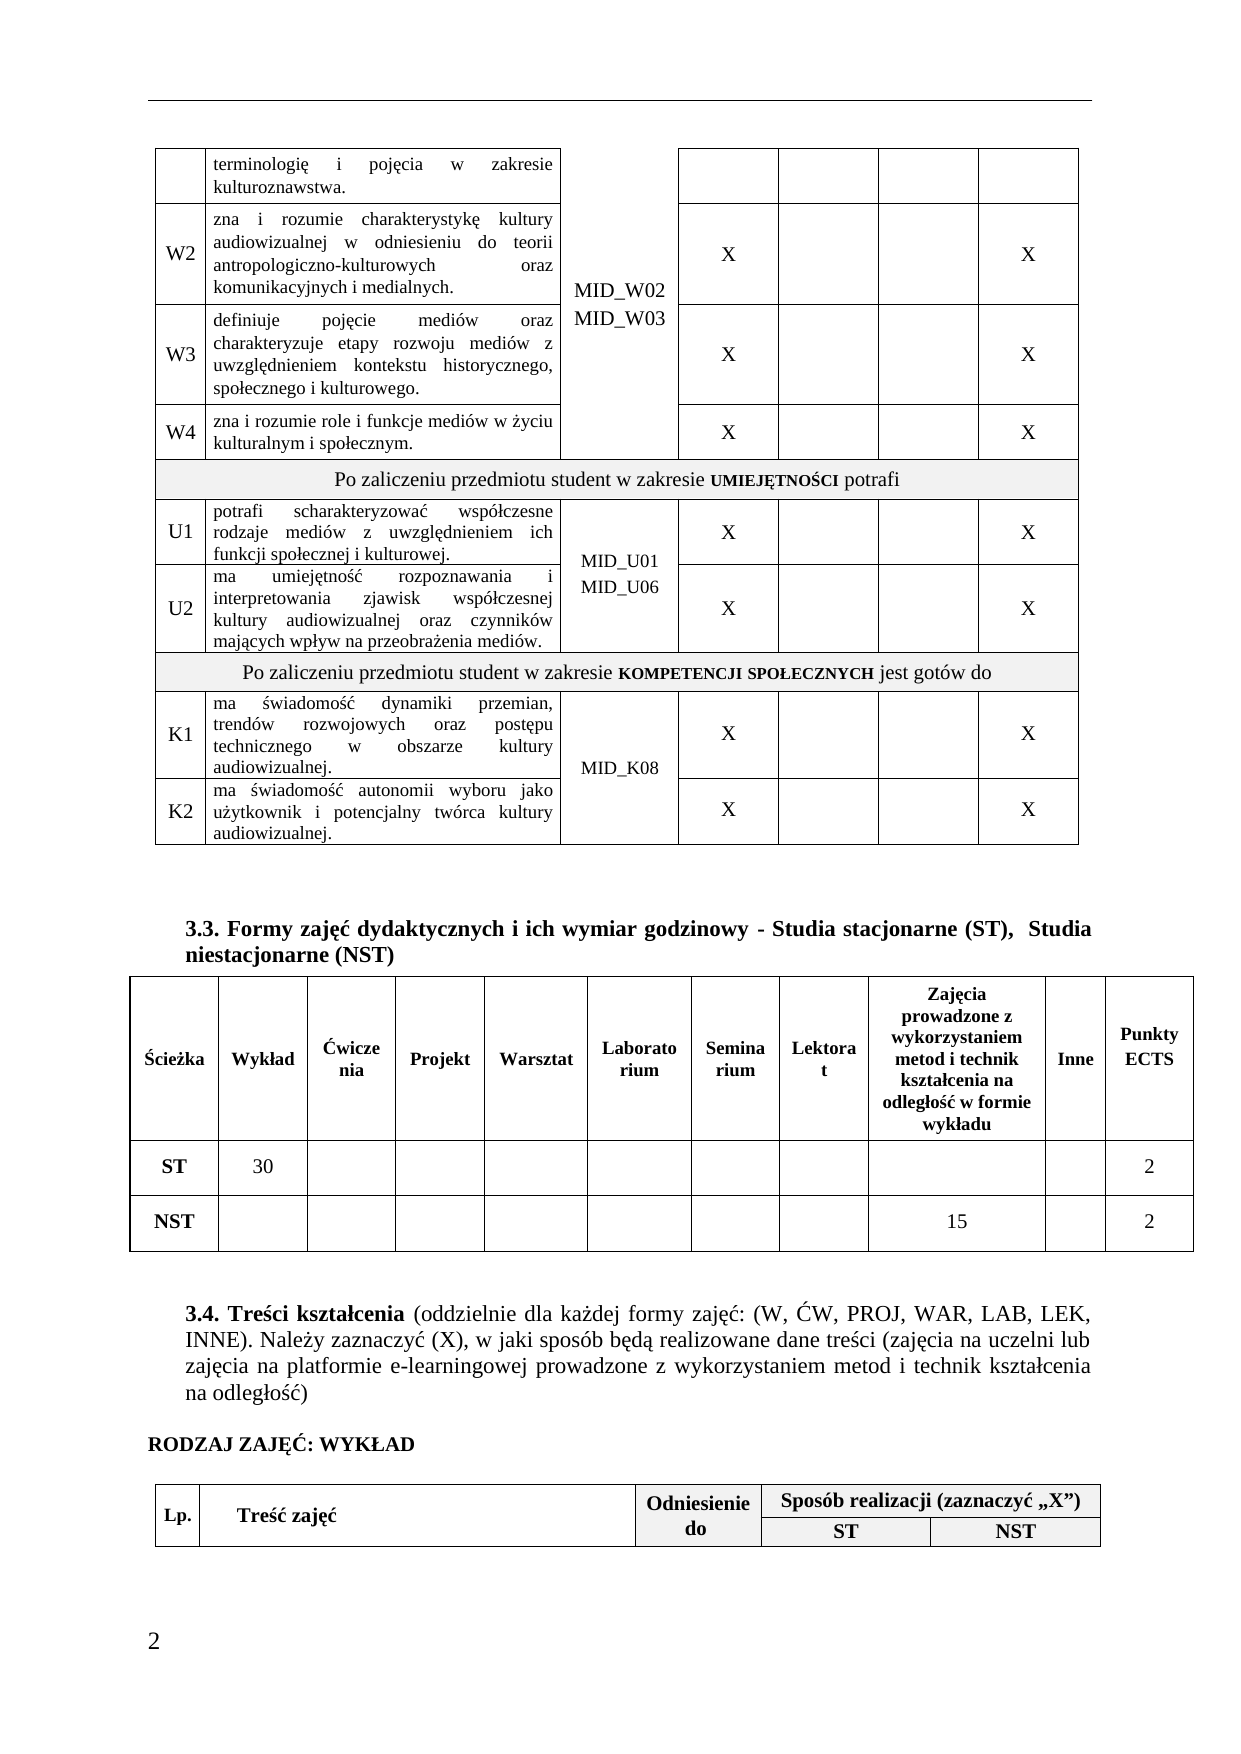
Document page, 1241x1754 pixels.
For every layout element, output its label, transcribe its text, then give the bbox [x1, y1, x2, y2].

table_cell [1046, 1196, 1105, 1251]
table_cell [879, 204, 978, 303]
table_header Projekt [396, 977, 484, 1140]
table_cell MID_K08 [561, 692, 678, 844]
table_cell X [979, 405, 1078, 459]
text RODZAJ ZAJĘĆ: WYKŁAD [148, 1431, 1092, 1456]
table_header Lektorat [780, 977, 868, 1140]
table_cell [779, 405, 878, 459]
table_cell [879, 500, 978, 564]
table_cell [219, 1196, 307, 1251]
table_cell [485, 1196, 587, 1251]
table_header Odniesienie do przedmiotowych efektów uczenia się [636, 1485, 761, 1546]
table_cell [396, 1196, 484, 1251]
table_cell X [979, 565, 1078, 652]
table_cell [692, 1196, 779, 1251]
table_header Wykład [219, 977, 307, 1140]
table_cell X [679, 405, 778, 459]
table_header Sposób realizacji (zaznaczyć „X”) [762, 1485, 1100, 1517]
table_cell [588, 1196, 691, 1251]
table_cell X [679, 149, 778, 203]
table_cell NST [131, 1196, 218, 1251]
table_header Inne [1046, 977, 1105, 1140]
table_cell K2 [156, 779, 205, 844]
table_cell [779, 565, 878, 652]
table_cell X [979, 779, 1078, 844]
table_cell 15 [869, 1196, 1045, 1251]
table_cell [779, 305, 878, 404]
table_cell [869, 1141, 1045, 1195]
table_cell zna i rozumie charakterystykę kultury audiowizualnej w odniesieniu do teorii antropologiczno-kulturowych oraz komunikacyjnych i medialnych. [206, 204, 560, 303]
table_cell definiuje pojęcie mediów oraz charakteryzuje etapy rozwoju mediów z uwzględnieniem kontekstu historycznego, społecznego i kulturowego. [206, 305, 560, 404]
table_cell [308, 1196, 395, 1251]
table_cell [1046, 1141, 1105, 1195]
table_header Warsztat [485, 977, 587, 1140]
table_cell X [979, 149, 1078, 203]
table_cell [206, 149, 560, 203]
table_cell [780, 1141, 868, 1195]
table_header Punkty ECTS [1106, 977, 1193, 1140]
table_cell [561, 148, 678, 459]
table_cell X [679, 500, 778, 564]
table_cell Po zaliczeniu przedmiotu student w zakresie umiejętności potrafi [156, 460, 1078, 498]
table_cell Po zaliczeniu przedmiotu student w zakresie kompetencji społecznych jest gotów do [156, 653, 1078, 691]
table_cell ma umiejętność rozpoznawania i interpretowania zjawisk współczesnej kultury audiowizualnej oraz czynników mających wpływ na przeobrażenia mediów. [206, 565, 560, 652]
table_cell [588, 1141, 691, 1195]
table_cell [779, 204, 878, 303]
table_cell potrafi scharakteryzować współczesne rodzaje mediów z uwzględnieniem ich funkcji społecznej i kulturowej. [206, 500, 560, 564]
table_cell 2 [1106, 1196, 1193, 1251]
table_header Seminarium [692, 977, 779, 1140]
table_cell [879, 305, 978, 404]
table_header Treść zajęć [200, 1485, 635, 1546]
table_header Ćwiczenia [308, 977, 395, 1140]
table_cell [879, 565, 978, 652]
table_cell X [979, 305, 1078, 404]
table_cell [692, 1141, 779, 1195]
table_cell [879, 405, 978, 459]
table_cell [879, 149, 978, 203]
table_cell [308, 1141, 395, 1195]
table_cell U1 [156, 500, 205, 564]
table_cell X [979, 500, 1078, 564]
table_cell [780, 1196, 868, 1251]
table_cell 30 [219, 1141, 307, 1195]
table_cell [879, 692, 978, 778]
table_cell X [679, 565, 778, 652]
table_header Zajęcia prowadzone z wykorzystaniem metod i technik kształcenia na odległość w formie wykładu [869, 977, 1045, 1140]
table_cell [879, 779, 978, 844]
table_cell zna i rozumie role i funkcje mediów w życiu kulturalnym i społecznym. [206, 405, 560, 459]
table_header Lp. [156, 1485, 199, 1546]
table_cell MID_U01 MID_U06 [561, 500, 678, 652]
table_cell W3 [156, 305, 205, 404]
table_cell ST [131, 1141, 218, 1195]
text 3.3. Formy zajęć dydaktycznych i ich wymiar godzinowy - Studia stacjonarne (ST), Studia niestacjonarne (NST) [185, 915, 1092, 967]
table_cell [396, 1141, 484, 1195]
table_cell [779, 500, 878, 564]
table_cell X [679, 305, 778, 404]
table_cell W4 [156, 405, 205, 459]
table_cell X [679, 779, 778, 844]
table_cell NST [931, 1518, 1100, 1546]
table_cell W1 [156, 149, 205, 203]
table_cell K1 [156, 692, 205, 778]
table_header Ścieżka [131, 977, 218, 1140]
table_cell 2 [1106, 1141, 1193, 1195]
table_cell ma świadomość autonomii wyboru jako użytkownik i potencjalny twórca kultury audiowizualnej. [206, 779, 560, 844]
table_cell X [679, 692, 778, 778]
table_cell X [979, 204, 1078, 303]
table_cell ma świadomość dynamiki przemian, trendów rozwojowych oraz postępu technicznego w obszarze kultury audiowizualnej. [206, 692, 560, 778]
table_cell [779, 779, 878, 844]
table_cell X [979, 692, 1078, 778]
table_cell [779, 149, 878, 203]
table_header Laboratorium [588, 977, 691, 1140]
table_cell X [679, 204, 778, 303]
table_cell [485, 1141, 587, 1195]
table_cell U2 [156, 565, 205, 652]
table_cell ST [762, 1518, 930, 1546]
table_cell W2 [156, 204, 205, 303]
table_cell [779, 692, 878, 778]
text 3.4. Treści kształcenia (oddzielnie dla każdej formy zajęć: (W, ĆW, PROJ, WAR, LAB, LEK, INNE). Należy zaznaczyć (X), w jaki sposób będą realizowane dane treści (zajęcia na uczelni lub zajęcia na platformie e-learningowej prowadzone z wykorzystaniem metod i technik kształcenia na odległość) [185, 1300, 1092, 1405]
